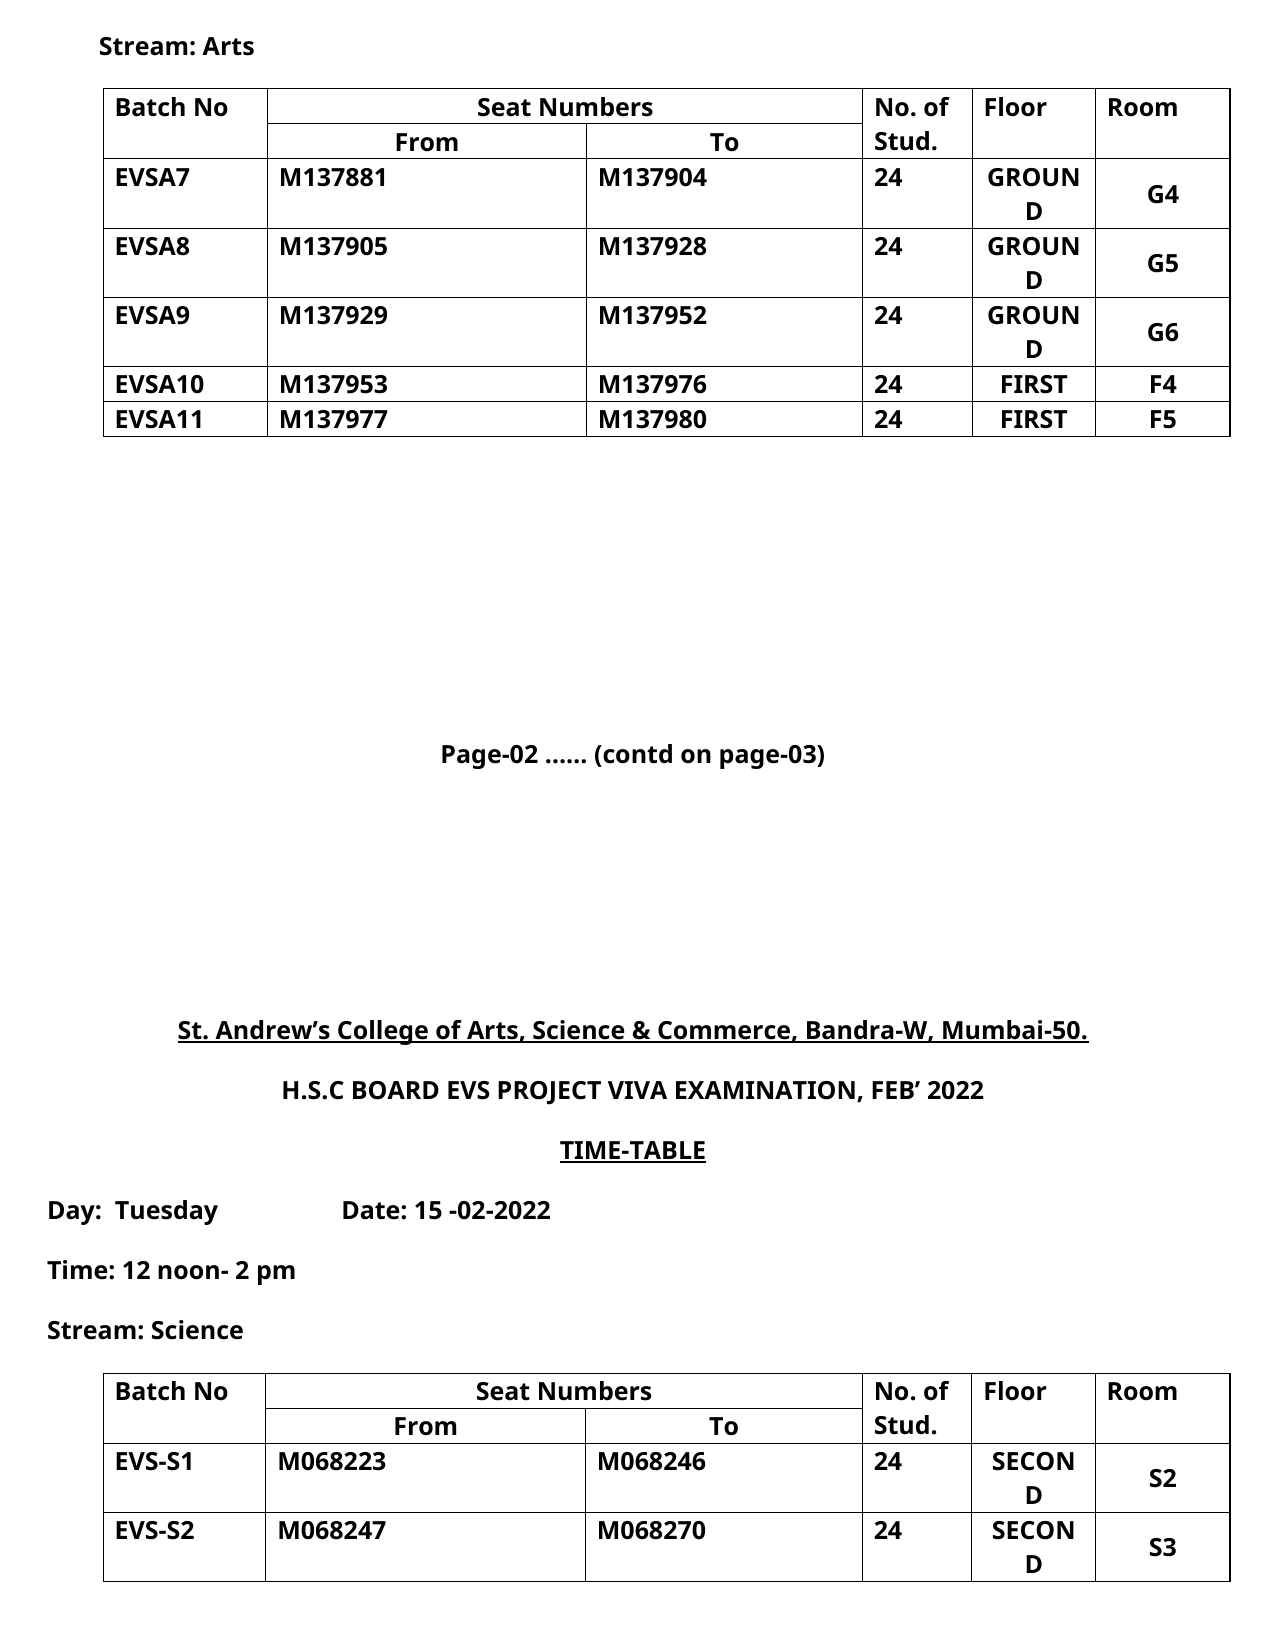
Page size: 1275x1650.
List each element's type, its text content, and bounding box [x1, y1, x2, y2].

table_header Floor [973, 89, 1095, 158]
table_cell M137928 [587, 229, 862, 297]
text TIME-TABLE [47, 1132, 1219, 1167]
table_cell G5 [1096, 229, 1229, 297]
table_cell M068247 [266, 1513, 585, 1581]
table_header No. of Stud. [863, 1374, 971, 1443]
table_header Floor [972, 1374, 1095, 1443]
table_cell G6 [1096, 298, 1229, 366]
text H.S.C BOARD EVS PROJECT VIVA EXAMINATION, FEB’ 2022 [47, 1072, 1219, 1107]
table_cell 24 [863, 367, 972, 401]
table_cell GROUND [973, 229, 1095, 297]
table_cell M137953 [268, 367, 586, 401]
table_cell S2 [1096, 1444, 1229, 1512]
table_cell EVS-S2 [104, 1513, 265, 1581]
table_cell 24 [863, 1513, 971, 1581]
table_header Seat Numbers [266, 1374, 862, 1408]
text Day: Tuesday Date: 15 -02-2022 [47, 1192, 1219, 1227]
table_cell F4 [1096, 367, 1229, 401]
table_cell 24 [863, 159, 972, 227]
table_cell To [587, 124, 862, 158]
table_cell From [266, 1409, 585, 1443]
text Stream: Science [47, 1312, 1219, 1347]
table_header No. of Stud. [863, 89, 972, 158]
table_cell FIRST [973, 402, 1095, 436]
text Time: 12 noon- 2 pm [47, 1252, 1219, 1287]
table_cell 24 [863, 298, 972, 366]
table_cell GROUND [973, 159, 1095, 227]
table_cell SECOND [972, 1513, 1095, 1581]
table_cell FIRST [973, 367, 1095, 401]
table_cell M137977 [268, 402, 586, 436]
table_cell EVSA10 [104, 367, 267, 401]
table_header Batch No [104, 1374, 265, 1443]
table_cell M137929 [268, 298, 586, 366]
table_cell GROUND [973, 298, 1095, 366]
table_cell EVSA9 [104, 298, 267, 366]
table_header Room [1096, 1374, 1229, 1443]
text Page-02 …… (contd on page-03) [47, 737, 1219, 771]
table_header Seat Numbers [268, 89, 862, 123]
table_cell F5 [1096, 402, 1229, 436]
table_cell 24 [863, 229, 972, 297]
table_cell M137881 [268, 159, 586, 227]
table_cell EVSA8 [104, 229, 267, 297]
table_cell M137905 [268, 229, 586, 297]
text St. Andrew’s College of Arts, Science & Commerce, Bandra-W, Mumbai-50. [47, 1012, 1219, 1047]
table_cell M137952 [587, 298, 862, 366]
table_header Room [1096, 89, 1229, 158]
table_cell From [268, 124, 586, 158]
table_header Batch No [104, 89, 267, 158]
table_cell SECOND [972, 1444, 1095, 1512]
table_cell M137904 [587, 159, 862, 227]
table_cell EVSA11 [104, 402, 267, 436]
text Stream: Arts [47, 28, 1219, 62]
table_cell M068223 [266, 1444, 585, 1512]
table_cell 24 [863, 402, 972, 436]
table_cell M137980 [587, 402, 862, 436]
table_cell M137976 [587, 367, 862, 401]
table_cell To [586, 1409, 862, 1443]
table_cell EVS-S1 [104, 1444, 265, 1512]
table_cell S3 [1096, 1513, 1229, 1581]
table_cell M068270 [586, 1513, 862, 1581]
table_cell M068246 [586, 1444, 862, 1512]
table_cell G4 [1096, 159, 1229, 227]
table_cell EVSA7 [104, 159, 267, 227]
table_cell 24 [863, 1444, 971, 1512]
